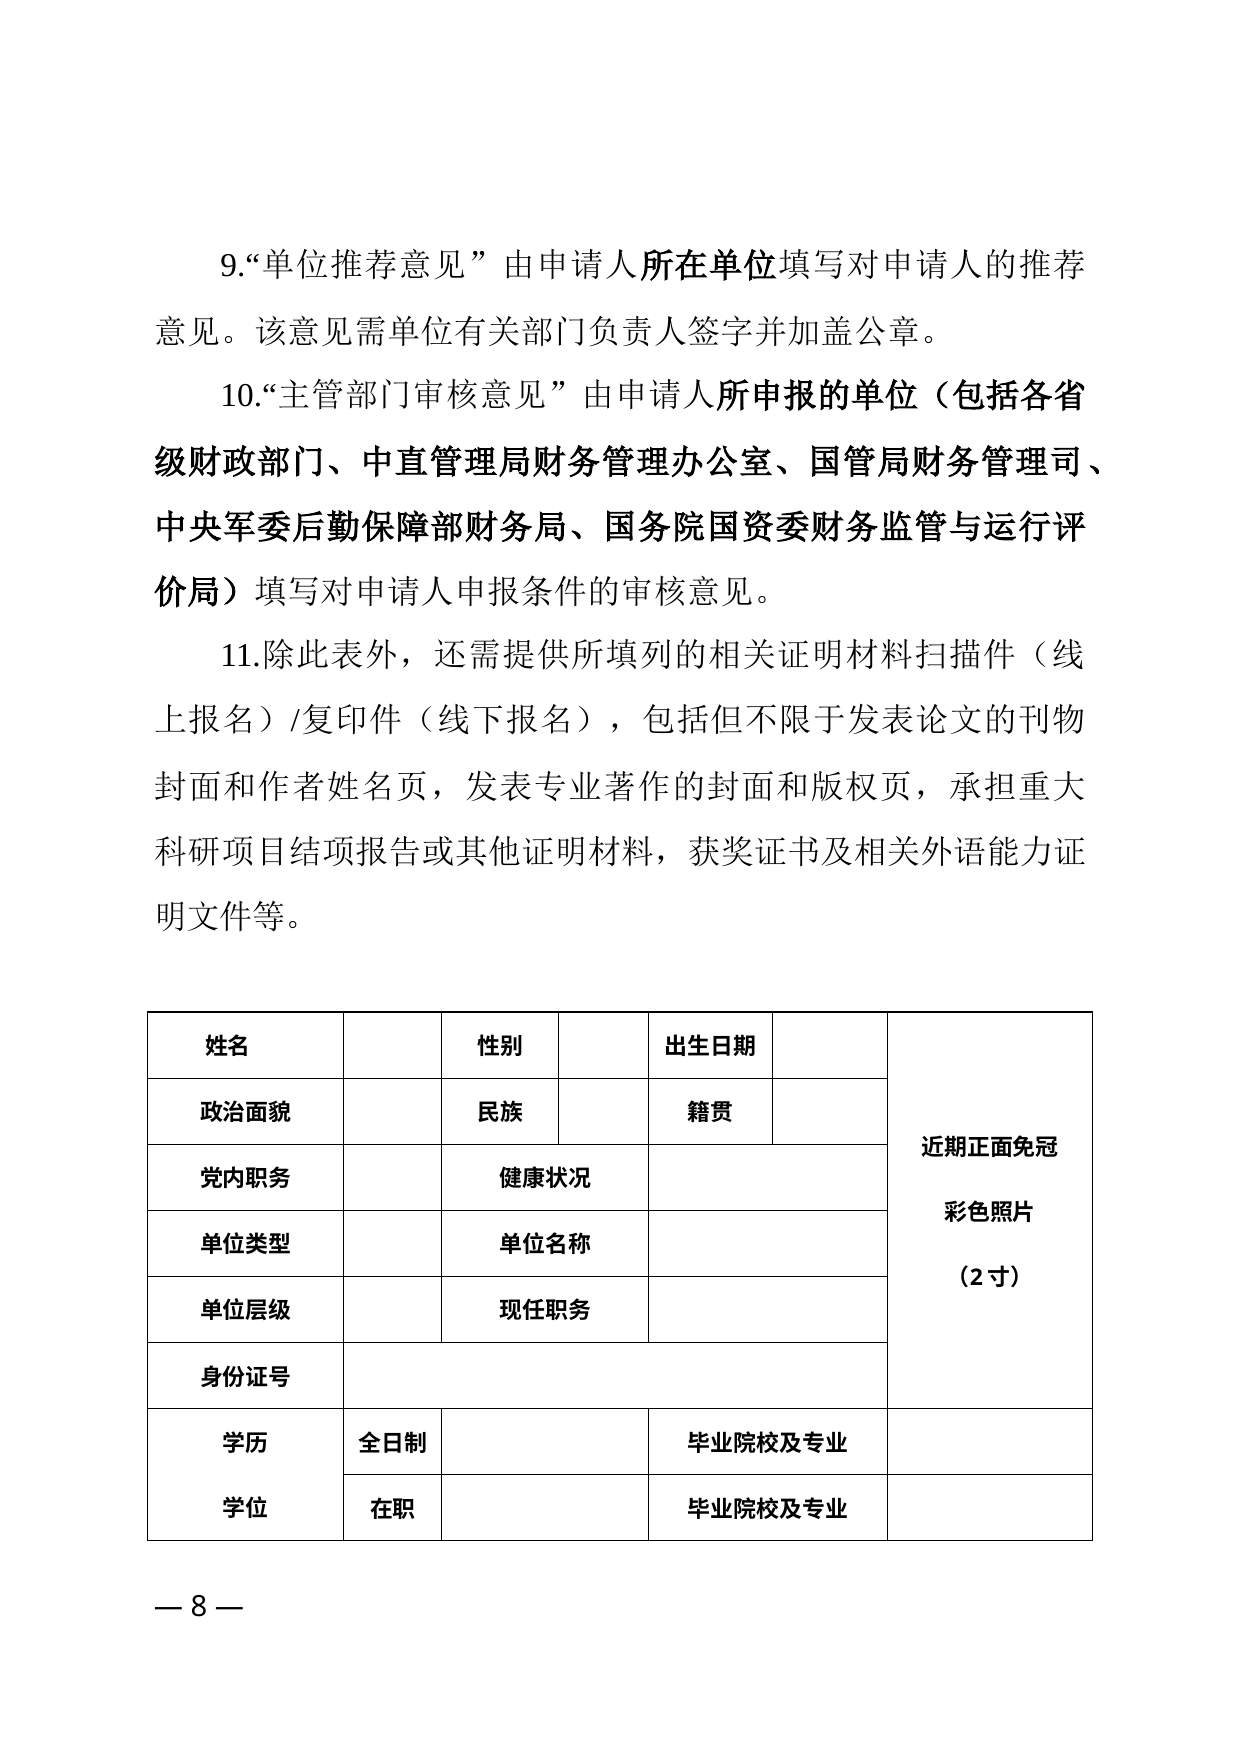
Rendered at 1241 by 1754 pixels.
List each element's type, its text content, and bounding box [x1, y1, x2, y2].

text 11.除此表外，还需提供所填列的相关证明材料扫描件（线上报名）/复印件（线下报名），包括但不限于发表论文的刊物封面和作者姓名页，发表专业著作的封面和版权页，承担重大科研项目结项报告或其他证明材料，获奖证书及相关外语能力证明文件等。 [153, 621, 1087, 946]
text 9.“单位推荐意见”由申请人所在单位填写对申请人的推荐意见。该意见需单位有关部门负责人签字并加盖公章。 [153, 231, 1087, 361]
table_header [773, 1013, 887, 1077]
table_cell 党内职务 [148, 1145, 343, 1209]
table_header [344, 1013, 441, 1077]
table_cell 籍贯 [649, 1079, 772, 1143]
table_cell [649, 1277, 887, 1342]
table_cell [773, 1079, 887, 1143]
table_cell [344, 1211, 441, 1276]
table_cell 单位层级 [148, 1277, 343, 1342]
table_cell 单位名称 [442, 1211, 648, 1276]
table_cell [649, 1211, 887, 1276]
table_header 性别 [442, 1013, 558, 1077]
table_cell [442, 1409, 648, 1474]
table_cell 民族 [442, 1079, 558, 1143]
table_cell [559, 1079, 648, 1143]
table_cell 政治面貌 [148, 1079, 343, 1143]
table_header 出生日期 [649, 1013, 772, 1077]
table_cell 毕业院校及专业 [649, 1409, 887, 1474]
table_cell [344, 1277, 441, 1342]
table_cell [344, 1145, 441, 1209]
text 10.“主管部门审核意见”由申请人所申报的单位（包括各省级财政部门、中直管理局财务管理办公室、国管局财务管理司、中央军委后勤保障部财务局、国务院国资委财务监管与运行评价局）填写对申请人申报条件的审核意见。 [153, 361, 1087, 621]
table_cell [344, 1079, 441, 1143]
table_header [559, 1013, 648, 1077]
table_header 近期正面免冠 彩色照片 （2寸） [888, 1013, 1092, 1408]
table_cell 毕业院校及专业 [649, 1475, 887, 1540]
table_cell [888, 1475, 1092, 1540]
table_cell 健康状况 [442, 1145, 648, 1209]
table_cell [344, 1343, 887, 1408]
table_cell 全日制 [344, 1409, 441, 1474]
table_cell [888, 1409, 1092, 1474]
table_cell 单位类型 [148, 1211, 343, 1276]
table_cell 现任职务 [442, 1277, 648, 1342]
table_cell 身份证号 [148, 1343, 343, 1408]
table_header 姓名 [148, 1013, 343, 1077]
table_cell [649, 1145, 887, 1209]
table_cell [442, 1475, 648, 1540]
table_cell 在职 [344, 1475, 441, 1540]
table_cell 学历 学位 [148, 1409, 343, 1540]
